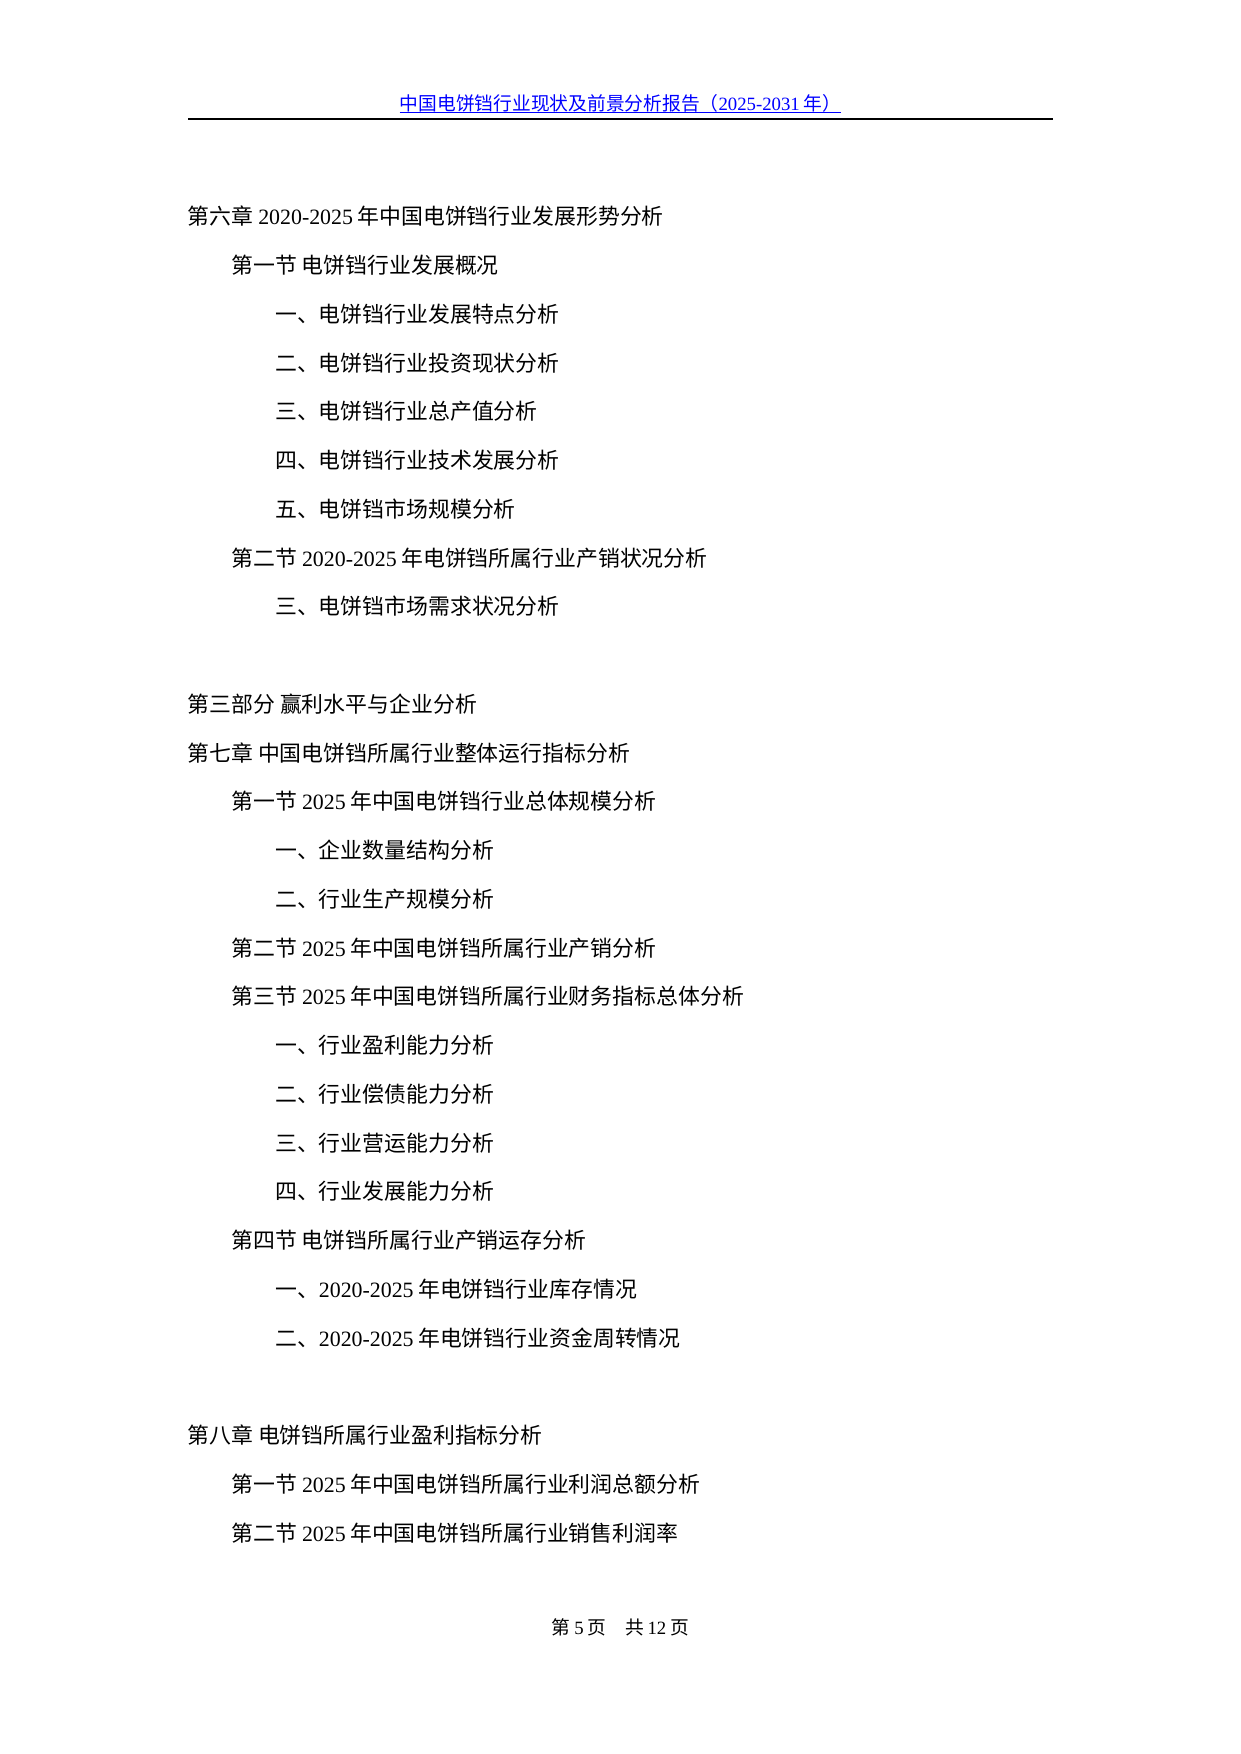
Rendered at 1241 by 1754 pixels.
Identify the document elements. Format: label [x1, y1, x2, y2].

text [187, 150, 1053, 1548]
